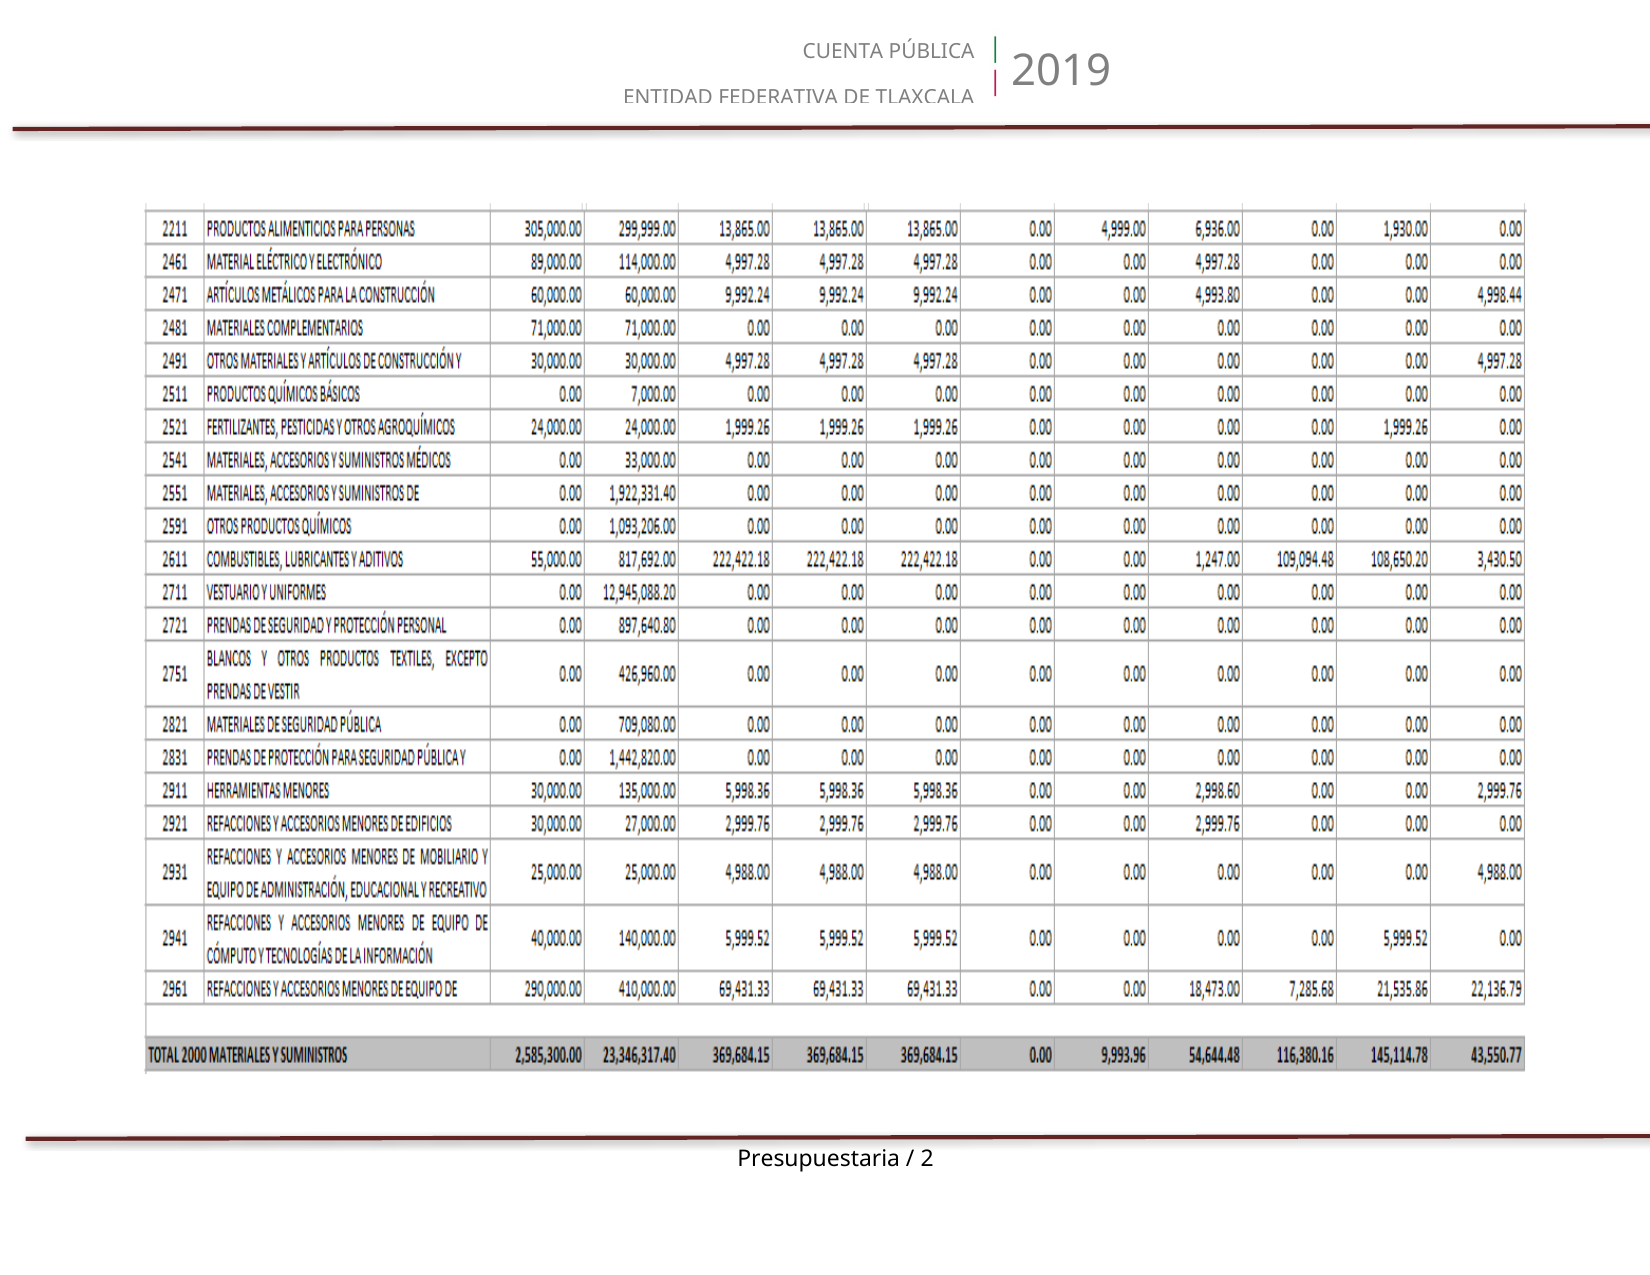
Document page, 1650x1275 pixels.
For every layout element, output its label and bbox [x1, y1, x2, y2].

picture [989, 28, 1005, 99]
picture [143, 203, 1527, 1074]
